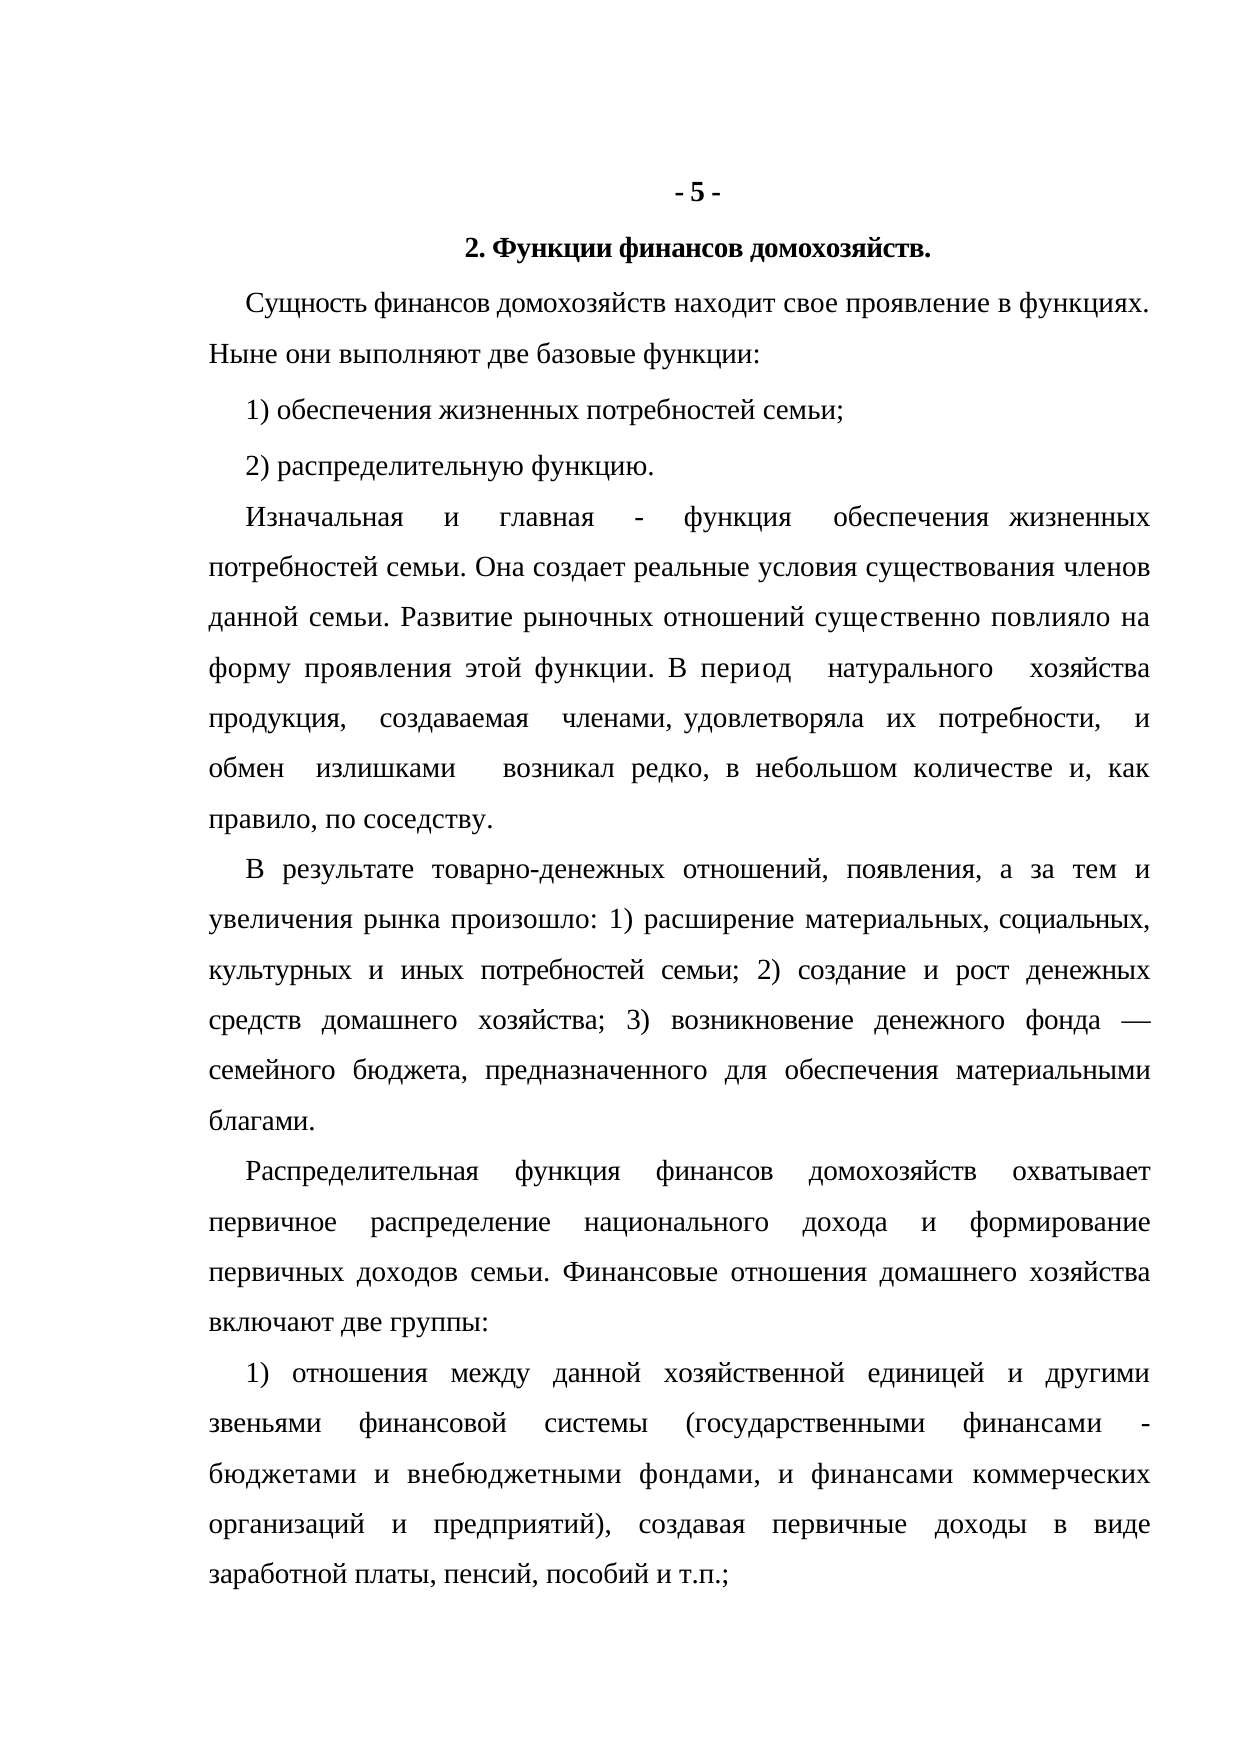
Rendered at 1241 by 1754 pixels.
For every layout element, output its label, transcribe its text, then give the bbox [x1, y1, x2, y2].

text Изначальная и главная - функция обеспечения жизненных потребностей семьи. Она создает реальные условия существования членов данной семьи. Развитие рыночных отношений существенно повлияло на форму проявления этой функции. В период натурального хозяйства продукция, создаваемая членами, удовлетворяла их потребности, и обмен излишками возникал редко, в небольшом количестве и, как правило, по соседству. [208, 499, 1151, 834]
text 2. Функции финансов домохозяйств. [208, 230, 1151, 263]
text Распределительная функция финансов домохозяйств охватывает первичное распределение национального дохода и формирование первичных доходов семьи. Финансовые отношения домашнего хозяйства включают две группы: [208, 1153, 1151, 1338]
text 1) обеспечения жизненных потребностей семьи; [208, 392, 1151, 425]
text - 5 - [208, 174, 1151, 207]
text Сущность финансов домохозяйств находит свое проявление в функциях. Ныне они выполняют две базовые функции: [208, 286, 1151, 369]
text 2) распределительную функцию. [208, 448, 1151, 481]
text 1) отношения между данной хозяйственной единицей и другими звеньями финансовой системы (государственными финансами - бюджетами и внебюджетными фондами, и финансами коммерческих организаций и предприятий), создавая первичные доходы в виде заработной платы, пенсий, пособий и т.п.; [208, 1355, 1151, 1590]
text В результате товарно-денежных отношений, появления, а за тем и увеличения рынка произошло: 1) расширение материальных, социальных, культурных и иных потребностей семьи; 2) создание и рост денежных средств домашнего хозяйства; 3) возникновение денежного фонда — семейного бюджета, предназначенного для обеспечения материальными благами. [208, 851, 1151, 1136]
